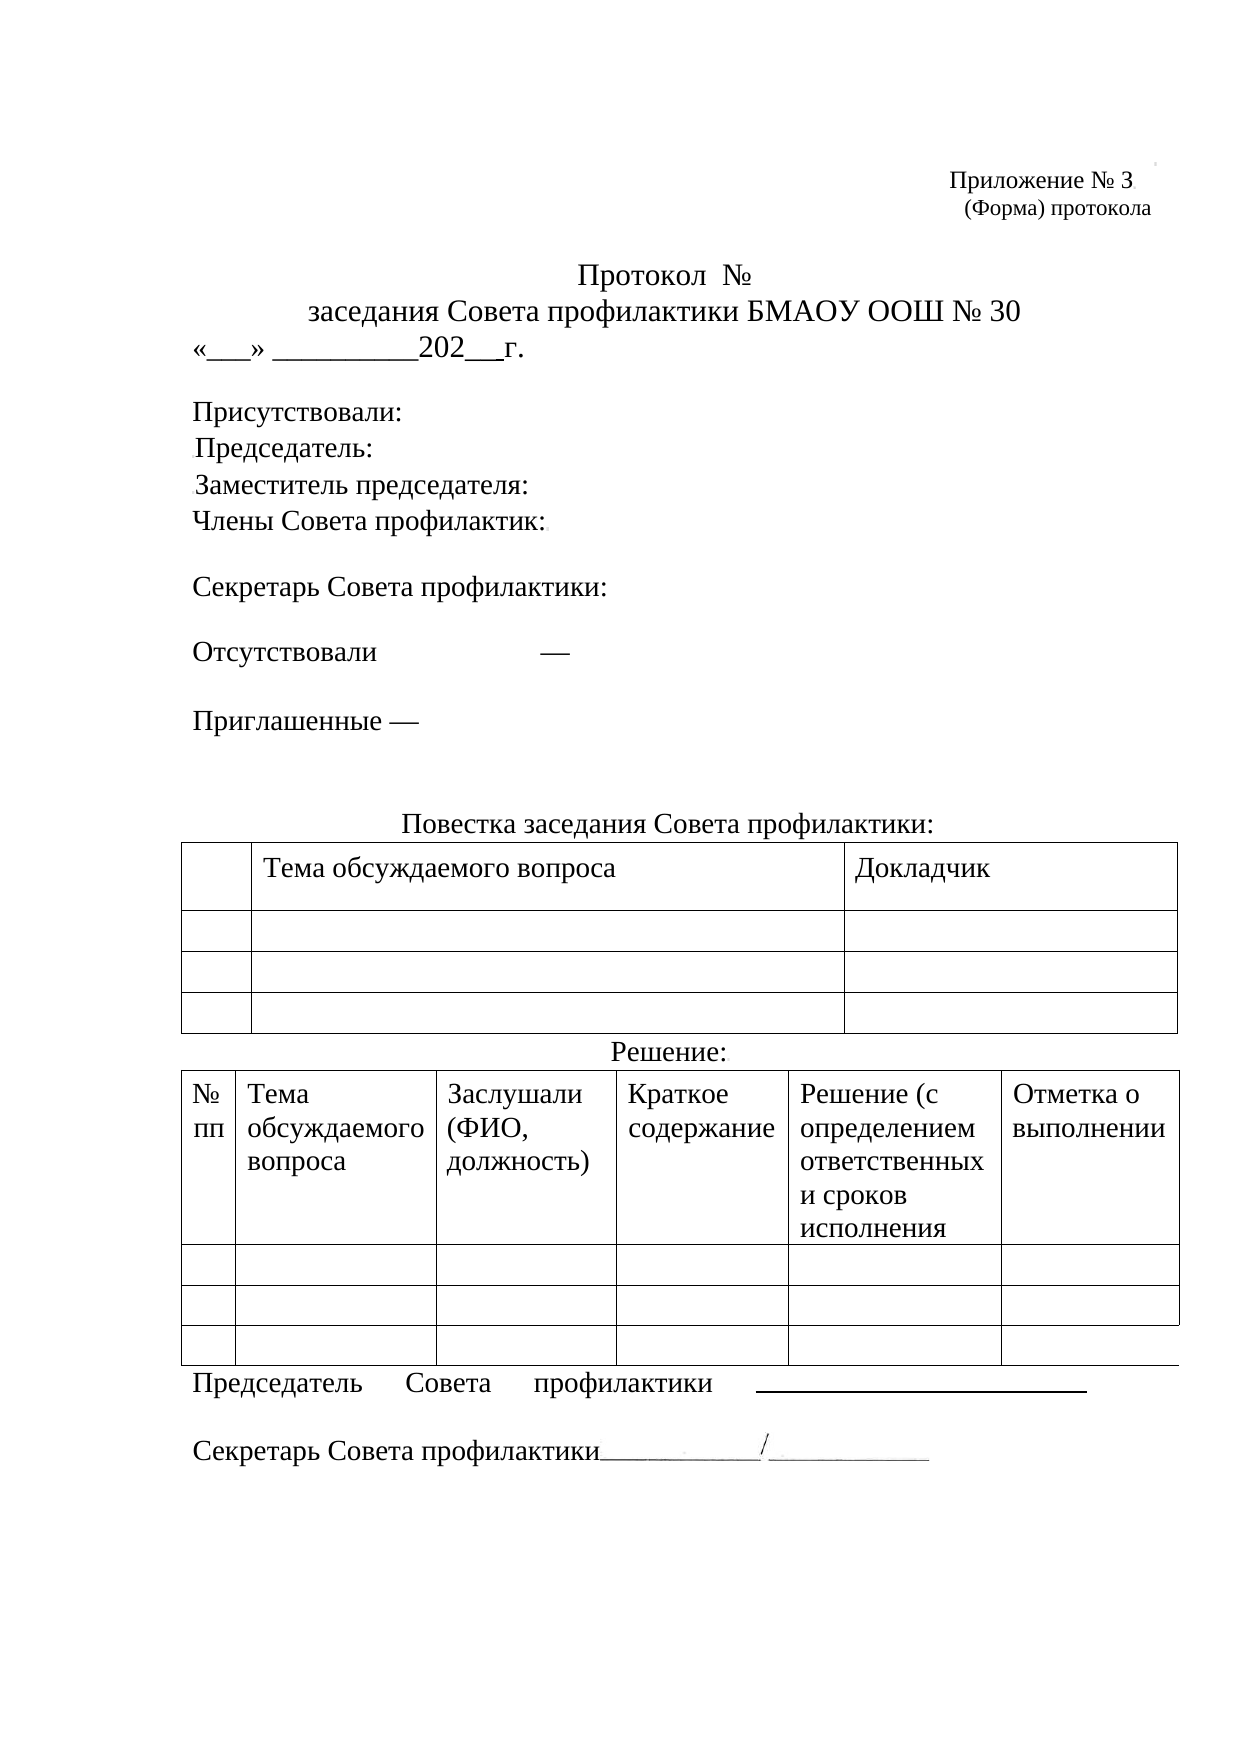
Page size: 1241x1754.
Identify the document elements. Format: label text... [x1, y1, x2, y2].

table_cell [236, 1326, 436, 1365]
table_cell [789, 1326, 1001, 1365]
table_cell [617, 1245, 788, 1284]
table_header Краткое содержание [617, 1071, 788, 1244]
table_header Тема обсуждаемого вопроса [236, 1071, 436, 1244]
text Повестка заседания Совета профилактики: [209, 806, 1126, 840]
table_cell [437, 1245, 616, 1284]
table_cell [845, 911, 1177, 951]
text «___» __________202__ г. [192, 328, 1150, 364]
table_cell [789, 1286, 1001, 1325]
text (Форма) протокола [177, 194, 1152, 220]
text Секретарь Совета профилактики: [192, 569, 1150, 603]
table_cell [1002, 1286, 1179, 1325]
table_cell [1002, 1326, 1179, 1365]
text Приложение № З [177, 165, 1148, 194]
table_cell [182, 952, 251, 992]
table_cell [617, 1286, 788, 1325]
table_cell [845, 993, 1177, 1033]
table_cell [845, 952, 1177, 992]
table_header [182, 843, 251, 910]
table_cell [789, 1245, 1001, 1284]
table_cell [182, 993, 251, 1033]
text Решение: [209, 1034, 1131, 1067]
text Председатель Совета профилактики Секретарь Совета профилактики [192, 1366, 1087, 1467]
text Протокол № [177, 256, 1152, 292]
table_cell [252, 993, 844, 1033]
table_header Докладчик [845, 843, 1177, 910]
text заседания Совета профилактики БМАОУ ООШ № 30 [177, 292, 1152, 328]
table_cell [1002, 1245, 1179, 1284]
table_header № пп [182, 1071, 235, 1244]
text Отсутствовали — Приглашенные — [192, 634, 570, 736]
table_cell [182, 1326, 235, 1365]
table_header Заслушали (ФИО, должность) [437, 1071, 616, 1244]
text Члены Совета профилактик: [192, 503, 1150, 536]
table_cell [252, 952, 844, 992]
table_cell [236, 1286, 436, 1325]
table_header Тема обсуждаемого вопроса [252, 843, 844, 910]
table_cell [252, 911, 844, 951]
table_cell [437, 1286, 616, 1325]
table_header Отметка о выполнении [1002, 1071, 1179, 1244]
text Заместитель председателя: [192, 467, 1150, 500]
table_cell [236, 1245, 436, 1284]
table_cell [617, 1326, 788, 1365]
table_cell [182, 1286, 235, 1325]
table_cell [182, 911, 251, 951]
text Председатель: [192, 431, 1150, 464]
table_cell [182, 1245, 235, 1284]
table_cell [437, 1326, 616, 1365]
picture [600, 1432, 930, 1461]
table_header Решение (с определением ответственных и сроков исполнения [789, 1071, 1001, 1244]
text Присутствовали: [192, 394, 1150, 428]
